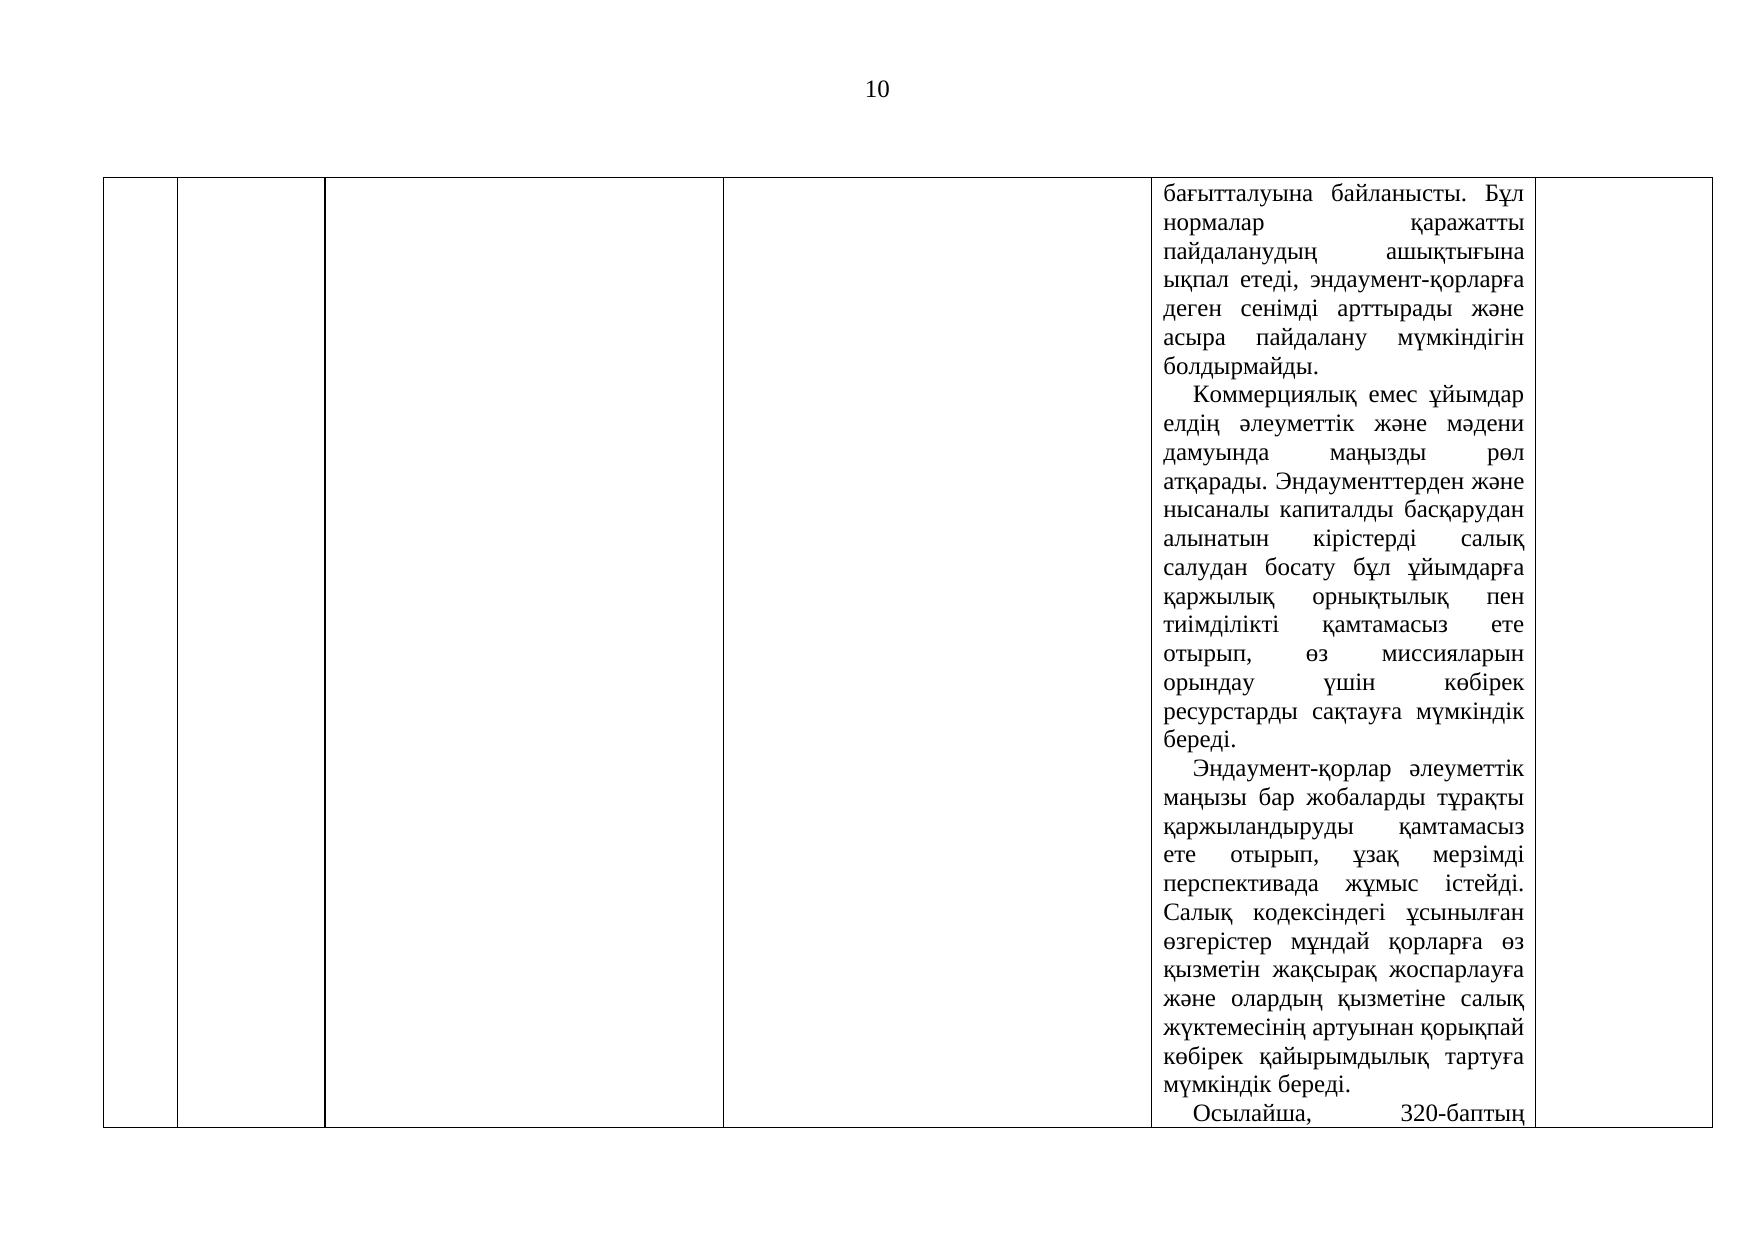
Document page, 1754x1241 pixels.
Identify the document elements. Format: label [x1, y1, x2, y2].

table_cell [178, 178, 324, 1127]
table_cell [326, 178, 723, 1127]
table_cell [104, 178, 177, 1127]
table_cell [1152, 178, 1535, 1127]
table_cell [724, 178, 1151, 1127]
table_cell [1536, 178, 1712, 1127]
